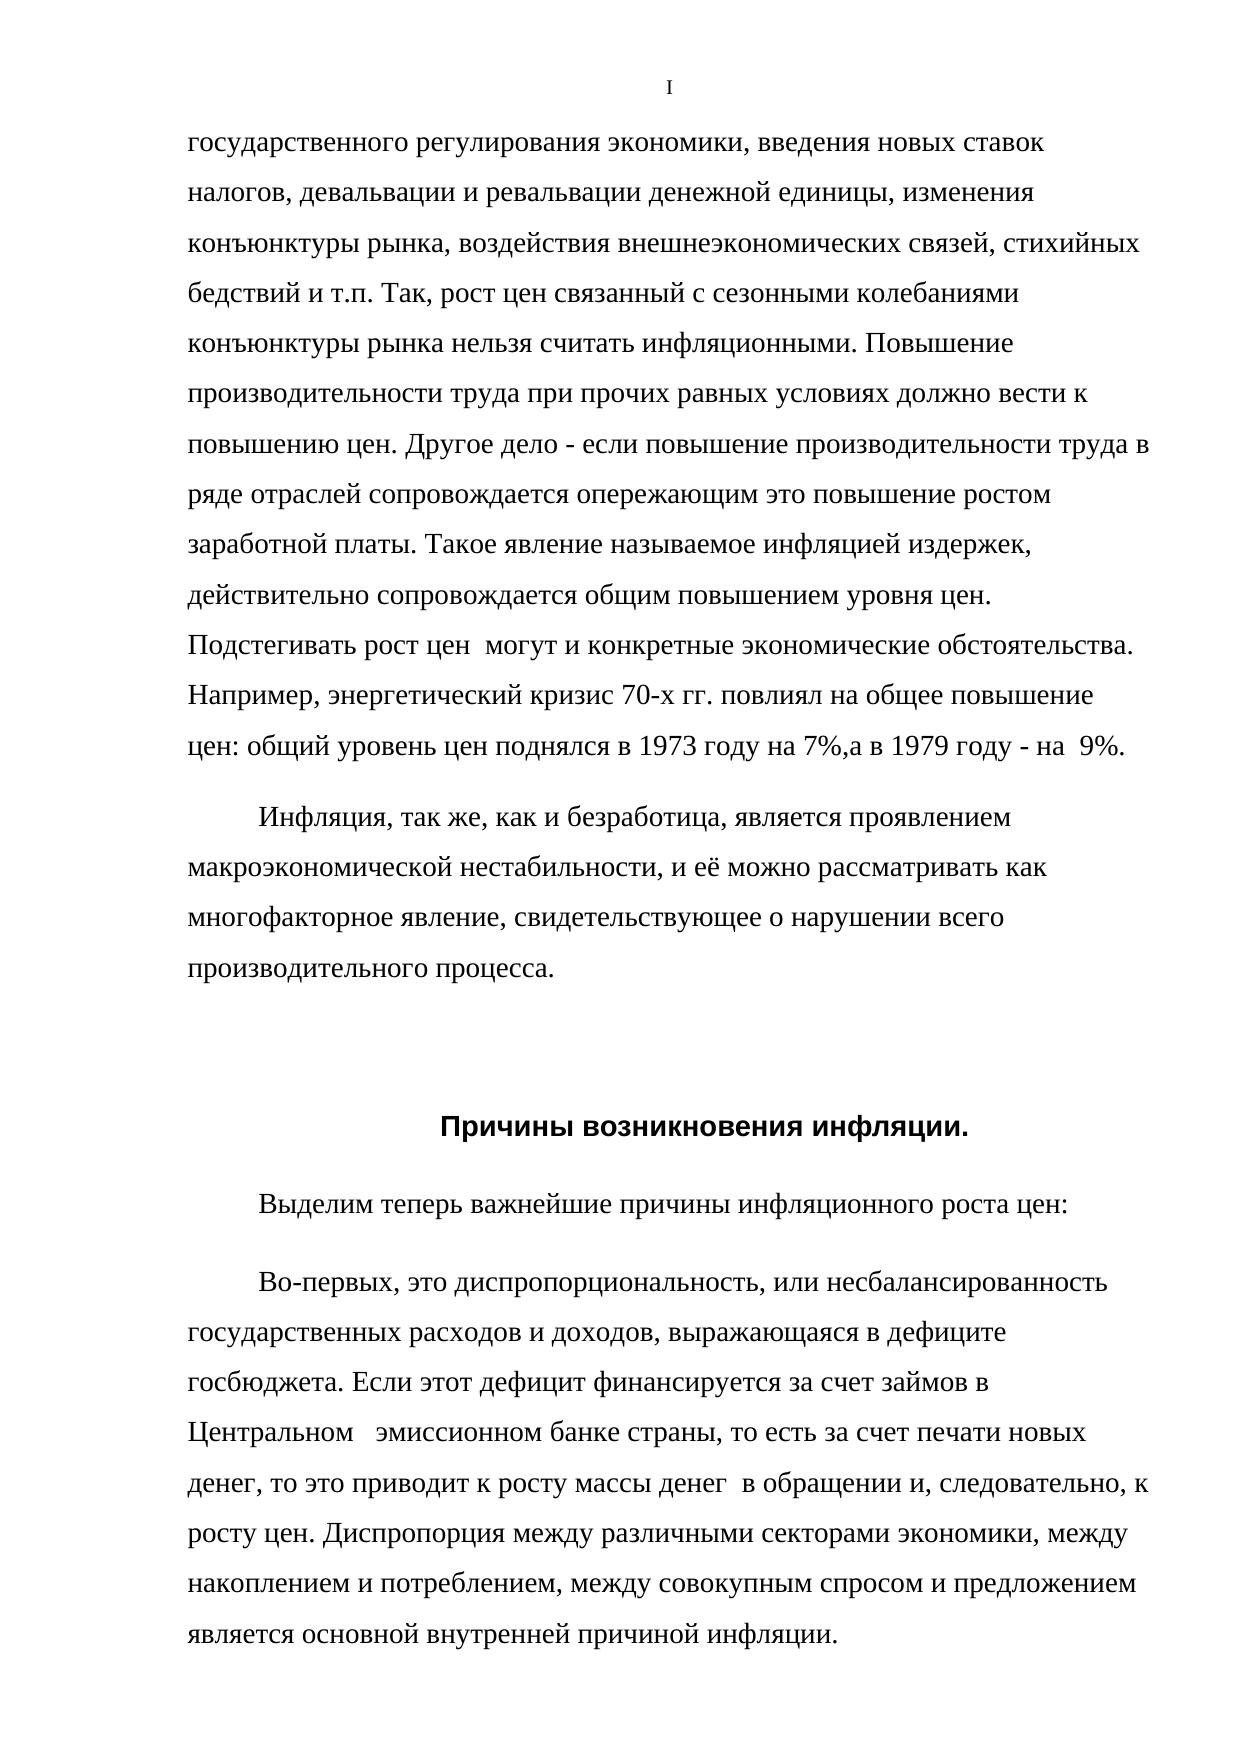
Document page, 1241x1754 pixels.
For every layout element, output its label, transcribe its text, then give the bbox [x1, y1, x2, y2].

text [187, 124, 1152, 761]
text Выделим теперь важнейшие причины инфляционного роста цен: [187, 1186, 1152, 1220]
text Во-первых, это диспропорциональность, или несбалансированность государственных расходов и доходов, выражающаяся в дефиците госбюджета. Если этот дефицит финансируется за счет займов в Центральном эмиссионном банке страны, то есть за счет печати новых денег, то это приводит к росту массы денег в обращении и, следовательно, к росту цен. Диспропорция между различными секторами экономики, между накоплением и потреблением, между совокупным спросом и предложением является основной внутренней причиной инфляции. [187, 1264, 1152, 1649]
text Инфляция, так же, как и безработица, является проявлением макроэкономической нестабильности, и её можно рассматривать как многофакторное явление, свидетельствующее о нарушении всего производительного процесса. [187, 799, 1152, 983]
subtitle Причины возникновения инфляции. [187, 1109, 1152, 1142]
